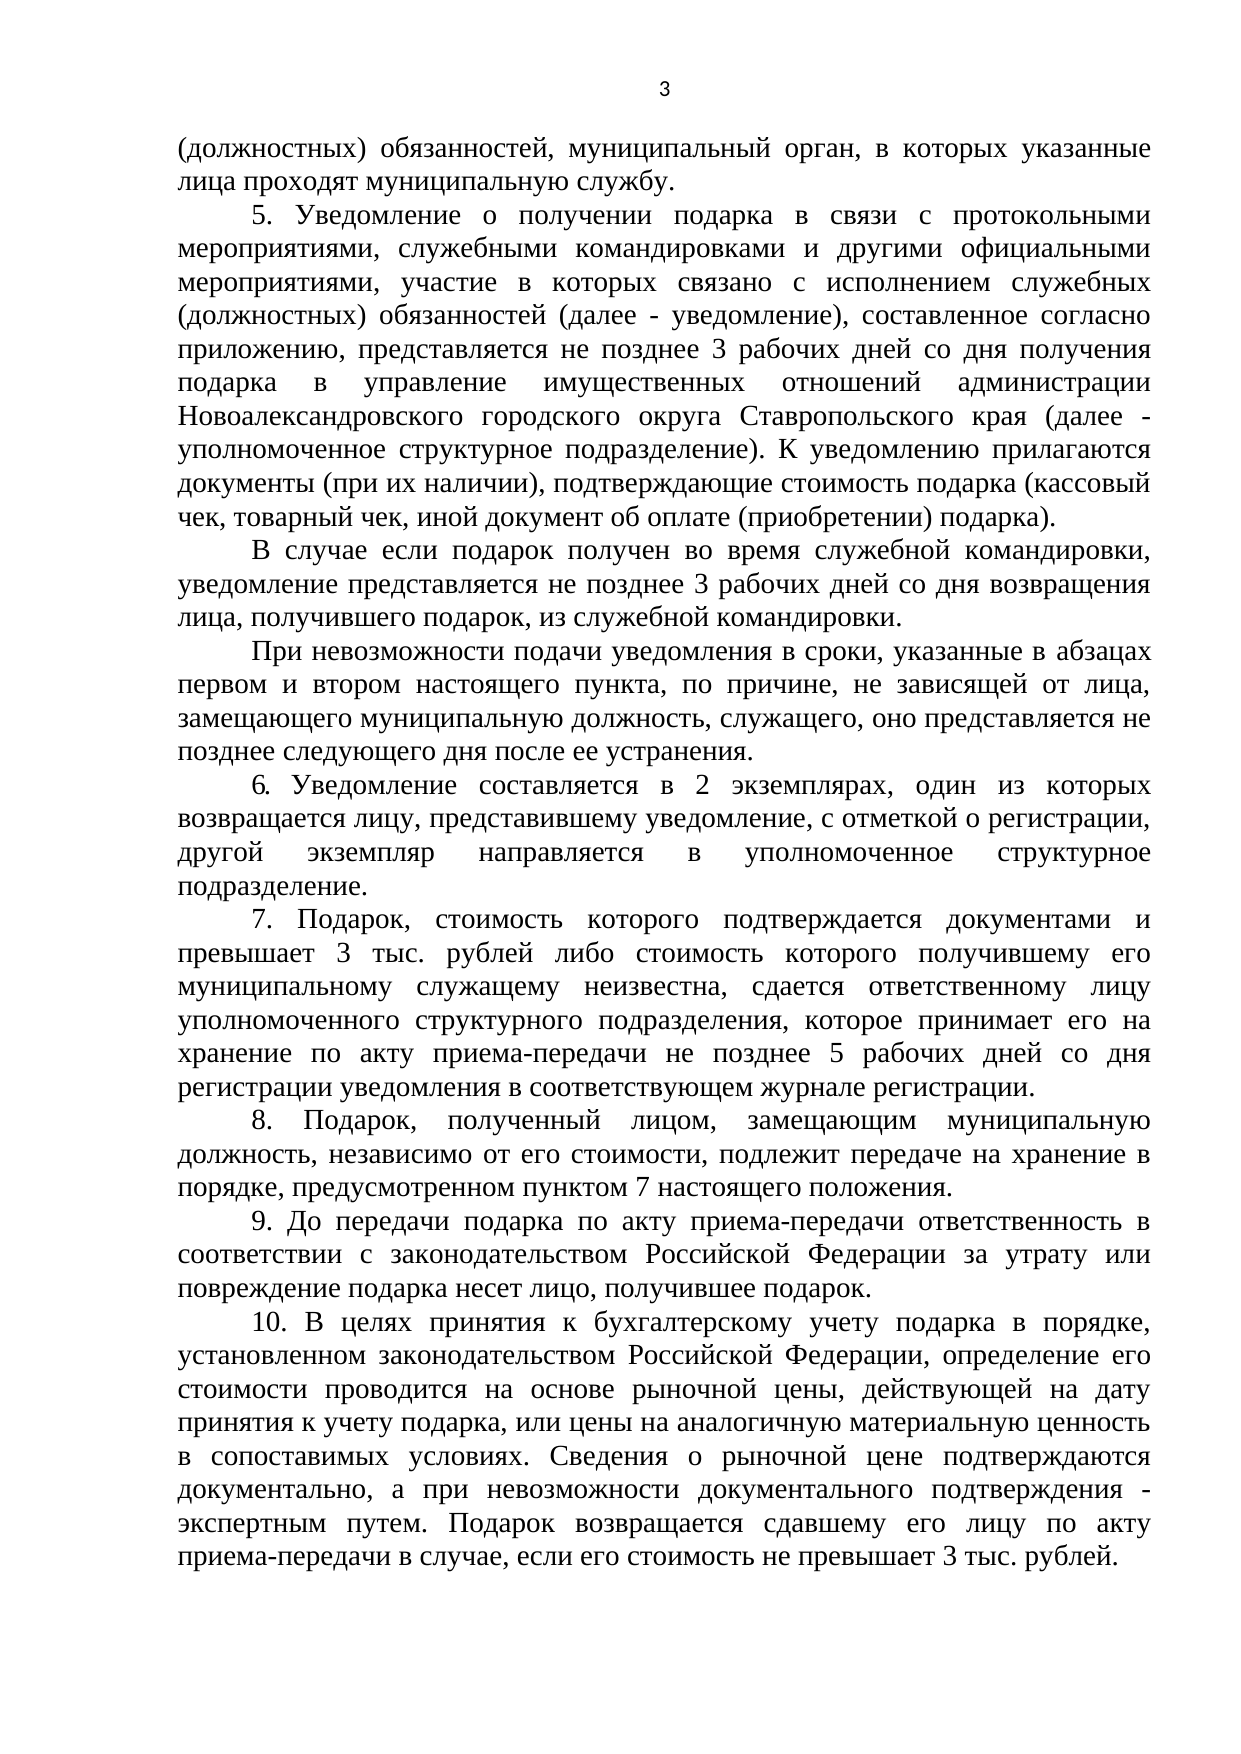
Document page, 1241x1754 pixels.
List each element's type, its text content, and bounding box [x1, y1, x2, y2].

text При невозможности подачи уведомления в сроки, указанные в абзацах первом и втором настоящего пункта, по причине, не зависящей от лица, замещающего муниципальную должность, служащего, оно представляется не позднее следующего дня после ее устранения. [177, 633, 1152, 767]
text 7. Подарок, стоимость которого подтверждается документами и превышает 3 тыс. рублей либо стоимость которого получившему его муниципальному служащему неизвестна, сдается ответственному лицу уполномоченного структурного подразделения, которое принимает его на хранение по акту приема-передачи не позднее 5 рабочих дней со дня регистрации уведомления в соответствующем журнале регистрации. [177, 901, 1152, 1102]
text 9. До передачи подарка по акту приема-передачи ответственность в соответствии с законодательством Российской Федерации за утрату или повреждение подарка несет лицо, получившее подарок. [177, 1203, 1152, 1304]
text 8. Подарок, полученный лицом, замещающим муниципальную должность, независимо от его стоимости, подлежит передаче на хранение в порядке, предусмотренном пунктом 7 настоящего положения. [177, 1102, 1152, 1203]
text В случае если подарок получен во время служебной командировки, уведомление представляется не позднее 3 рабочих дней со дня возвращения лица, получившего подарок, из служебной командировки. [177, 532, 1152, 633]
text 10. В целях принятия к бухгалтерскому учету подарка в порядке, установленном законодательством Российской Федерации, определение его стоимости проводится на основе рыночной цены, действующей на дату принятия к учету подарка, или цены на аналогичную материальную ценность в сопоставимых условиях. Сведения о рыночной цене подтверждаются документально, а при невозможности документального подтверждения - экспертным путем. Подарок возвращается сдавшему его лицу по акту приема-передачи в случае, если его стоимость не превышает 3 тыс. рублей. [177, 1304, 1152, 1572]
text 6. Уведомление составляется в 2 экземплярах, один из которых возвращается лицу, представившему уведомление, с отметкой о регистрации, другой экземпляр направляется в уполномоченное структурное подразделение. [177, 767, 1152, 901]
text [177, 130, 1152, 197]
text 5. Уведомление о получении подарка в связи с протокольными мероприятиями, служебными командировками и другими официальными мероприятиями, участие в которых связано с исполнением служебных (должностных) обязанностей (далее - уведомление), составленное согласно приложению, представляется не позднее 3 рабочих дней со дня получения подарка в управление имущественных отношений администрации Новоалександровского городского округа Ставропольского края (далее - уполномоченное структурное подразделение). К уведомлению прилагаются документы (при их наличии), подтверждающие стоимость подарка (кассовый чек, товарный чек, иной документ об оплате (приобретении) подарка). [177, 197, 1152, 532]
